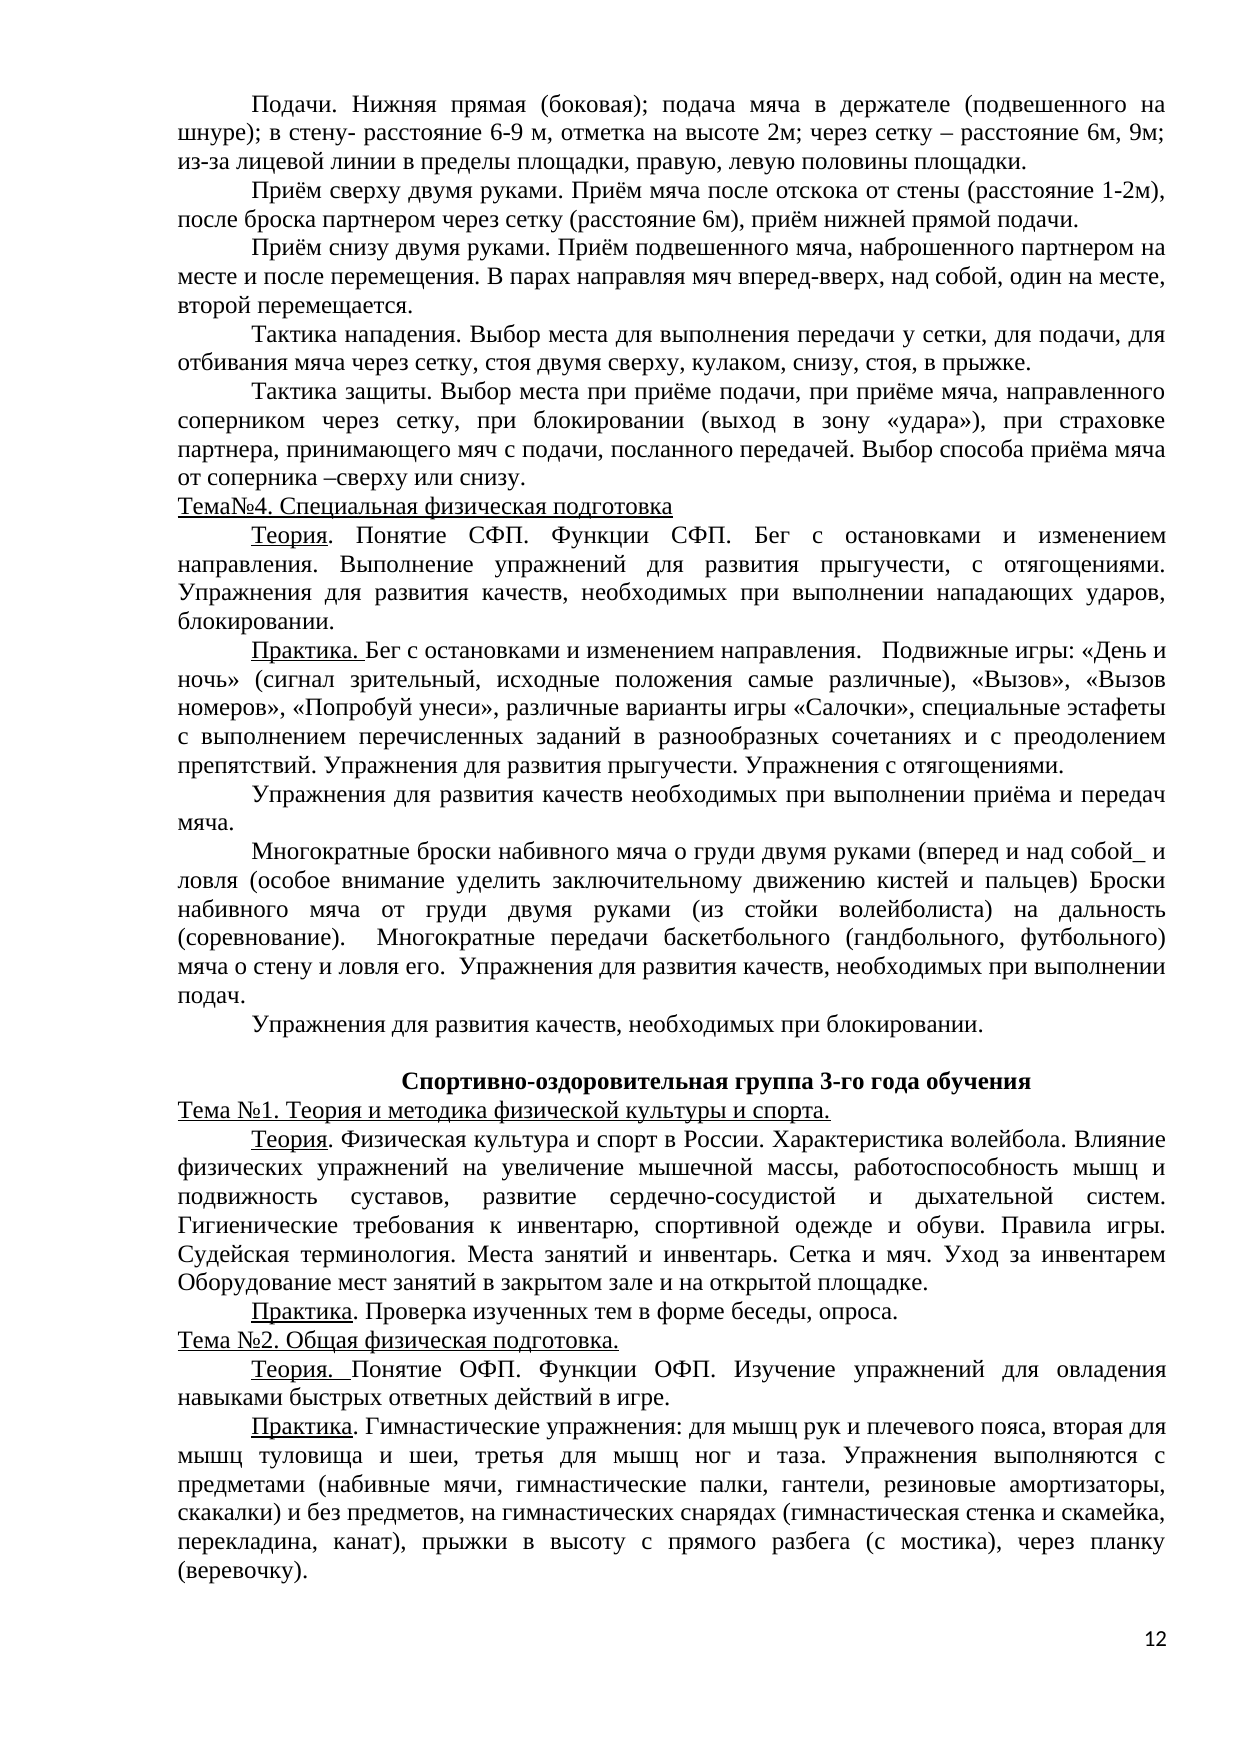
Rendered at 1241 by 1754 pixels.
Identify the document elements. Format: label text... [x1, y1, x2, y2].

text Практика. Гимнастические упражнения: для мышц рук и плечевого пояса, вторая для мышц туловища и шеи, третья для мышц ног и таза. Упражнения выполняются с предметами (набивные мячи, гимнастические палки, гантели, резиновые амортизаторы, скакалки) и без предметов, на гимнастических снарядах (гимнастическая стенка и скамейка, перекладина, канат), прыжки в высоту с прямого разбега (с мостика), через планку (веревочку). [177, 1411, 1167, 1584]
text Практика. Проверка изученных тем в форме беседы, опроса. [177, 1296, 1167, 1325]
text Приём сверху двумя руками. Приём мяча после отскока от стены (расстояние 1-2м), после броска партнером через сетку (расстояние 6м), приём нижней прямой подачи. [177, 175, 1167, 232]
text Теория. Физическая культура и спорт в России. Характеристика волейбола. Влияние физических упражнений на увеличение мышечной массы, работоспособность мышц и подвижность суставов, развитие сердечно-сосудистой и дыхательной систем. Гигиенические требования к инвентарю, спортивной одежде и обуви. Правила игры. Судейская терминология. Места занятий и инвентарь. Сетка и мяч. Уход за инвентарем Оборудование мест занятий в закрытом зале и на открытой площадке. [177, 1124, 1167, 1296]
text Подачи. Нижняя прямая (боковая); подача мяча в держателе (подвешенного на шнуре); в стену- расстояние 6-9 м, отметка на высоте 2м; через сетку – расстояние 6м, 9м; из-за лицевой линии в пределы площадки, правую, левую половины площадки. [177, 89, 1167, 175]
text Тема№4. Специальная физическая подготовка [177, 491, 1167, 520]
text Спортивно-оздоровительная группа 3-го года обучения [177, 1066, 1167, 1095]
text Тема №1. Теория и методика физической культуры и спорта. [177, 1095, 1167, 1124]
text Практика. Бег с остановками и изменением направления. Подвижные игры: «День и ночь» (сигнал зрительный, исходные положения самые различные), «Вызов», «Вызов номеров», «Попробуй унеси», различные варианты игры «Салочки», специальные эстафеты с выполнением перечисленных заданий в разнообразных сочетаниях и с преодолением препятствий. Упражнения для развития прыгучести. Упражнения с отягощениями. [177, 635, 1167, 779]
text Упражнения для развития качеств необходимых при выполнении приёма и передач мяча. [177, 779, 1167, 836]
text Теория. Понятие ОФП. Функции ОФП. Изучение упражнений для овладения навыками быстрых ответных действий в игре. [177, 1354, 1167, 1411]
text Тема №2. Общая физическая подготовка. [177, 1325, 1167, 1354]
text Тактика защиты. Выбор места при приёме подачи, при приёме мяча, направленного соперником через сетку, при блокировании (выход в зону «удара»), при страховке партнера, принимающего мяч с подачи, посланного передачей. Выбор способа приёма мяча от соперника –сверху или снизу. [177, 376, 1167, 491]
text Приём снизу двумя руками. Приём подвешенного мяча, наброшенного партнером на месте и после перемещения. В парах направляя мяч вперед-вверх, над собой, один на месте, второй перемещается. [177, 232, 1167, 319]
text Многократные броски набивного мяча о груди двумя руками (вперед и над собой_ и ловля (особое внимание уделить заключительному движению кистей и пальцев) Броски набивного мяча от груди двумя руками (из стойки волейболиста) на дальность (соревнование). Многократные передачи баскетбольного (гандбольного, футбольного) мяча о стену и ловля его. Упражнения для развития качеств, необходимых при выполнении подач. [177, 836, 1167, 1009]
text Теория. Понятие СФП. Функции СФП. Бег с остановками и изменением направления. Выполнение упражнений для развития прыгучести, с отягощениями. Упражнения для развития качеств, необходимых при выполнении нападающих ударов, блокировании. [177, 520, 1167, 635]
text Упражнения для развития качеств, необходимых при блокировании. [177, 1009, 1167, 1037]
text Тактика нападения. Выбор места для выполнения передачи у сетки, для подачи, для отбивания мяча через сетку, стоя двумя сверху, кулаком, снизу, стоя, в прыжке. [177, 319, 1167, 376]
